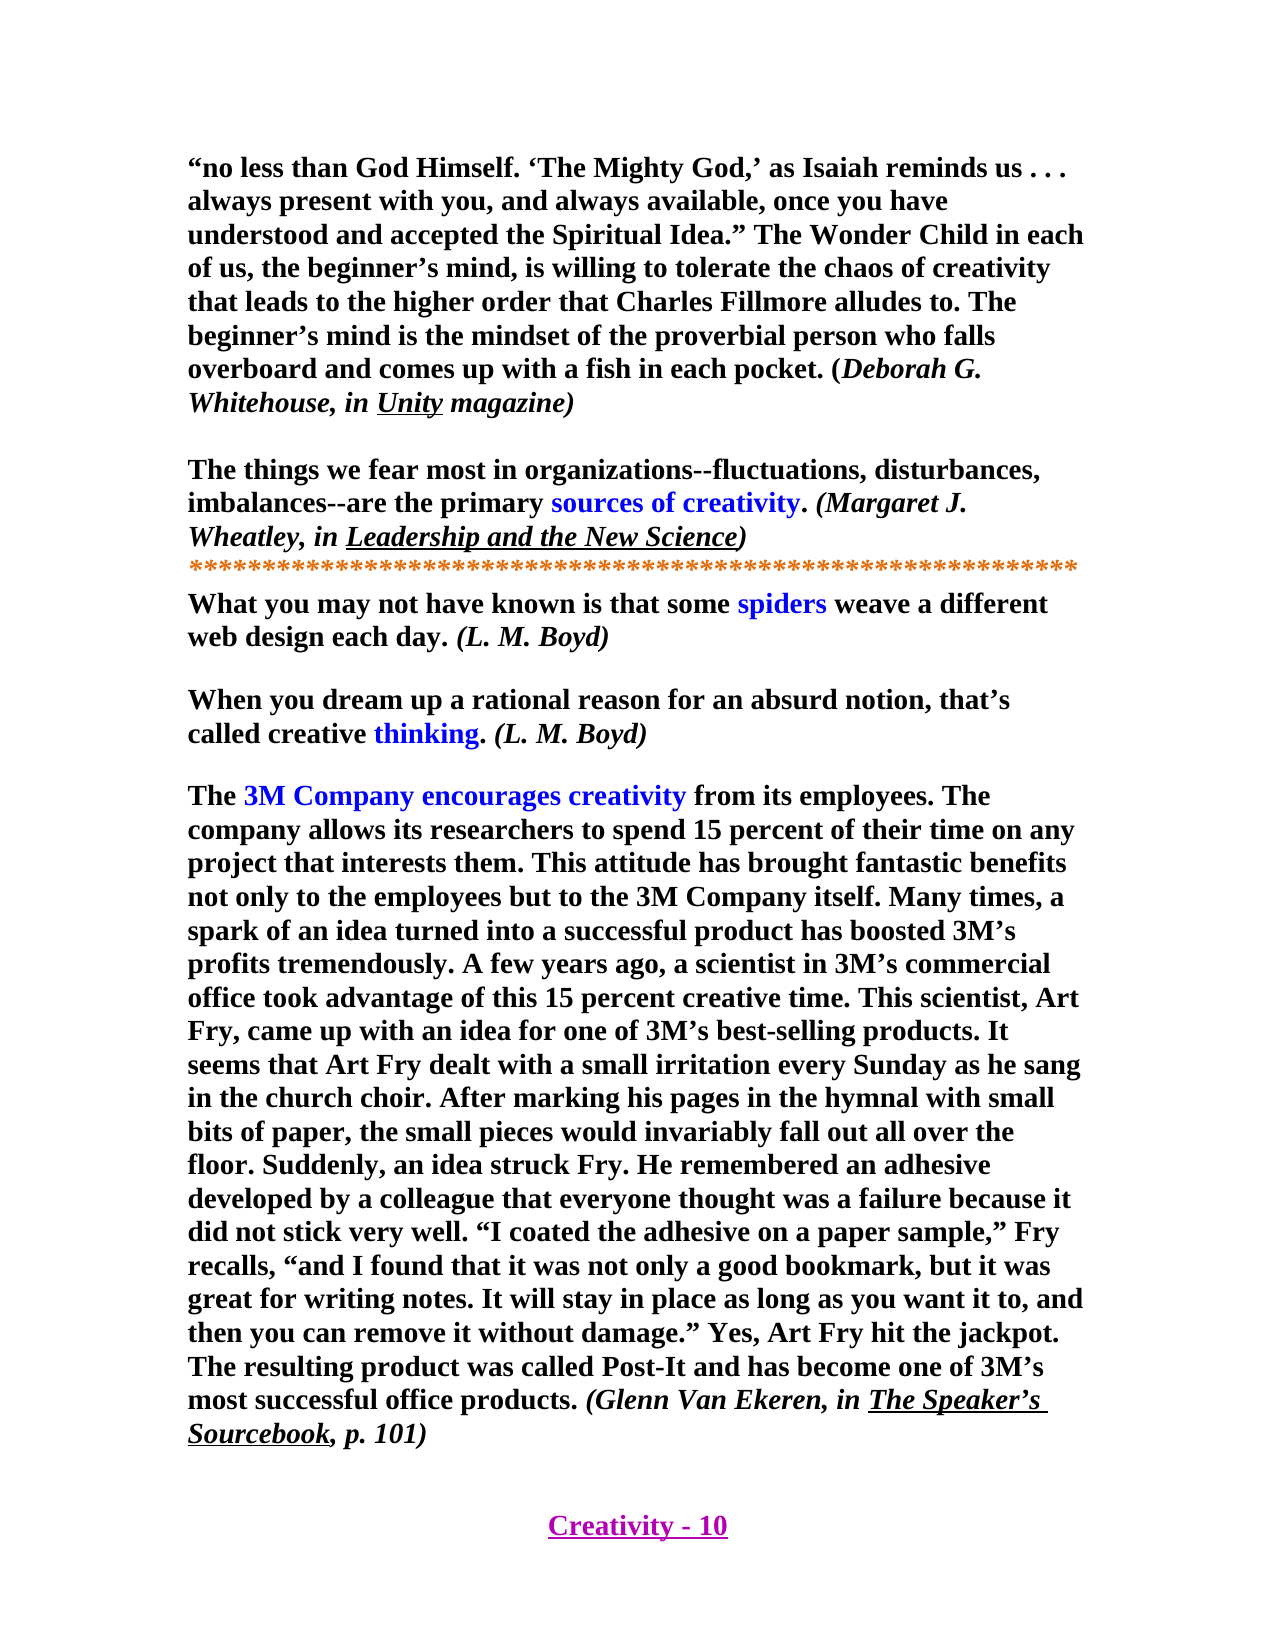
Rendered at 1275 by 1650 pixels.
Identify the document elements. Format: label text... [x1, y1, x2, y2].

text ************************************************************* [187, 552, 1087, 586]
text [187, 150, 1087, 418]
text What you may not have known is that some spiders weave a different web design each day. (L. M. Boyd) [187, 586, 1087, 653]
text The 3M Company encourages creativity from its employees. The company allows its researchers to spend 15 percent of their time on any project that interests them. This attitude has brought fantastic benefits not only to the employees but to the 3M Company itself. Many times, a spark of an idea turned into a successful product has boosted 3M’s profits tremendously. A few years ago, a scientist in 3M’s commercial office took advantage of this 15 percent creative time. This scientist, Art Fry, came up with an idea for one of 3M’s best-selling products. It seems that Art Fry dealt with a small irritation every Sunday as he sang in the church choir. After marking his pages in the hymnal with small bits of paper, the small pieces would invariably fall out all over the floor. Suddenly, an idea struck Fry. He remembered an adhesive developed by a colleague that everyone thought was a failure because it did not stick very well. “I coated the adhesive on a paper sample,” Fry recalls, “and I found that it was not only a good bookmark, but it was great for writing notes. It will stay in place as long as you want it to, and then you can remove it without damage.” Yes, Art Fry hit the jackpot. The resulting product was called Post-It and has become one of 3M’s most successful office products. (Glenn Van Ekeren, in The Speaker’s Sourcebook, p. 101) [187, 778, 1087, 1449]
text The things we fear most in organizations--fluctuations, disturbances, imbalances--are the primary sources of creativity. (Margaret J. Wheatley, in Leadership and the New Science) [187, 452, 1087, 552]
text When you dream up a rational reason for an absurd notion, that’s called creative thinking. (L. M. Boyd) [187, 682, 1087, 749]
